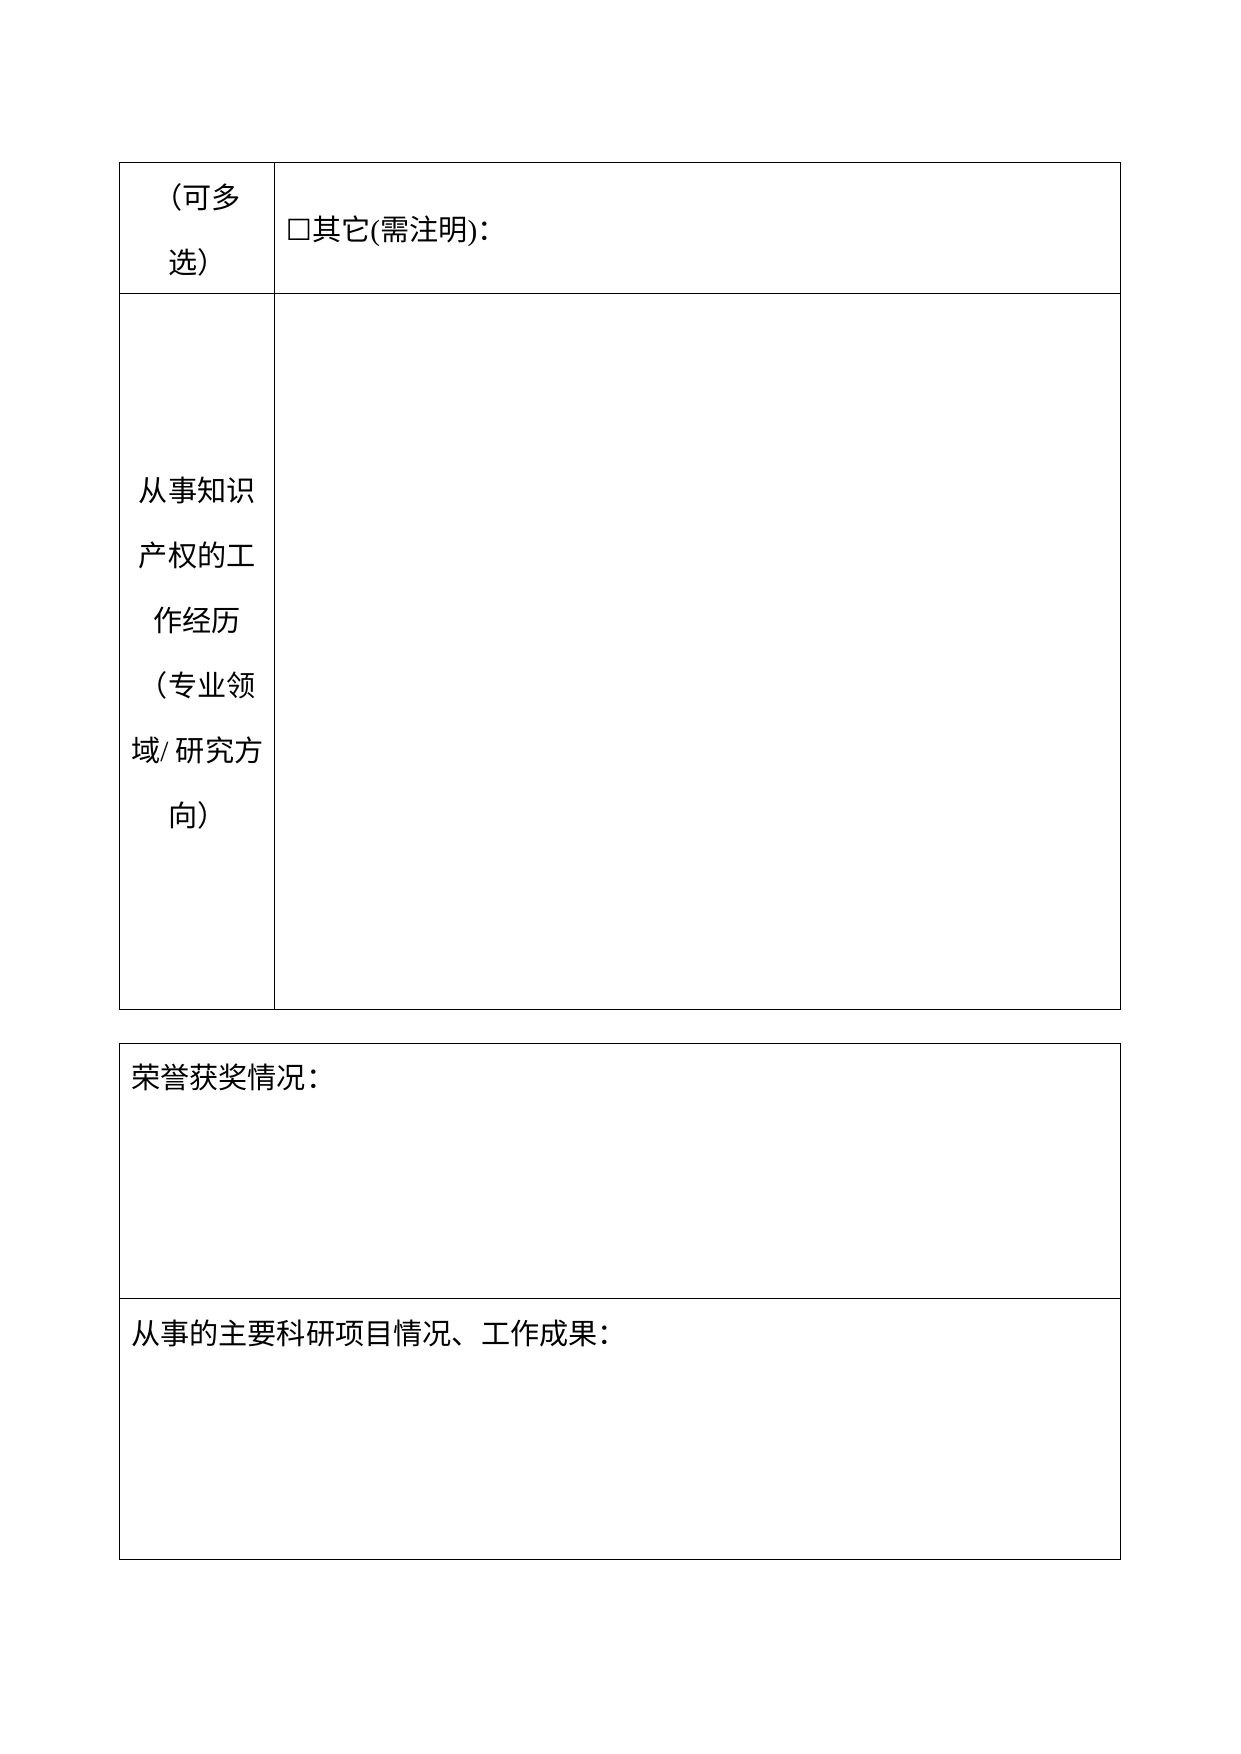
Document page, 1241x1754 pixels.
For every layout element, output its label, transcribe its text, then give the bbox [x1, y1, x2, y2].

table_cell 擅长的 知识产 权领域 （可多选） [120, 163, 274, 293]
table_cell 从事的主要科研项目情况、工作成果： [120, 1299, 1120, 1559]
table_cell 从事知识产权的工作经历 （专业领域/ 研究方向） [120, 294, 274, 1009]
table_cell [275, 163, 1120, 293]
table_header 荣誉获奖情况： [120, 1044, 1120, 1298]
table_cell [275, 294, 1120, 1009]
